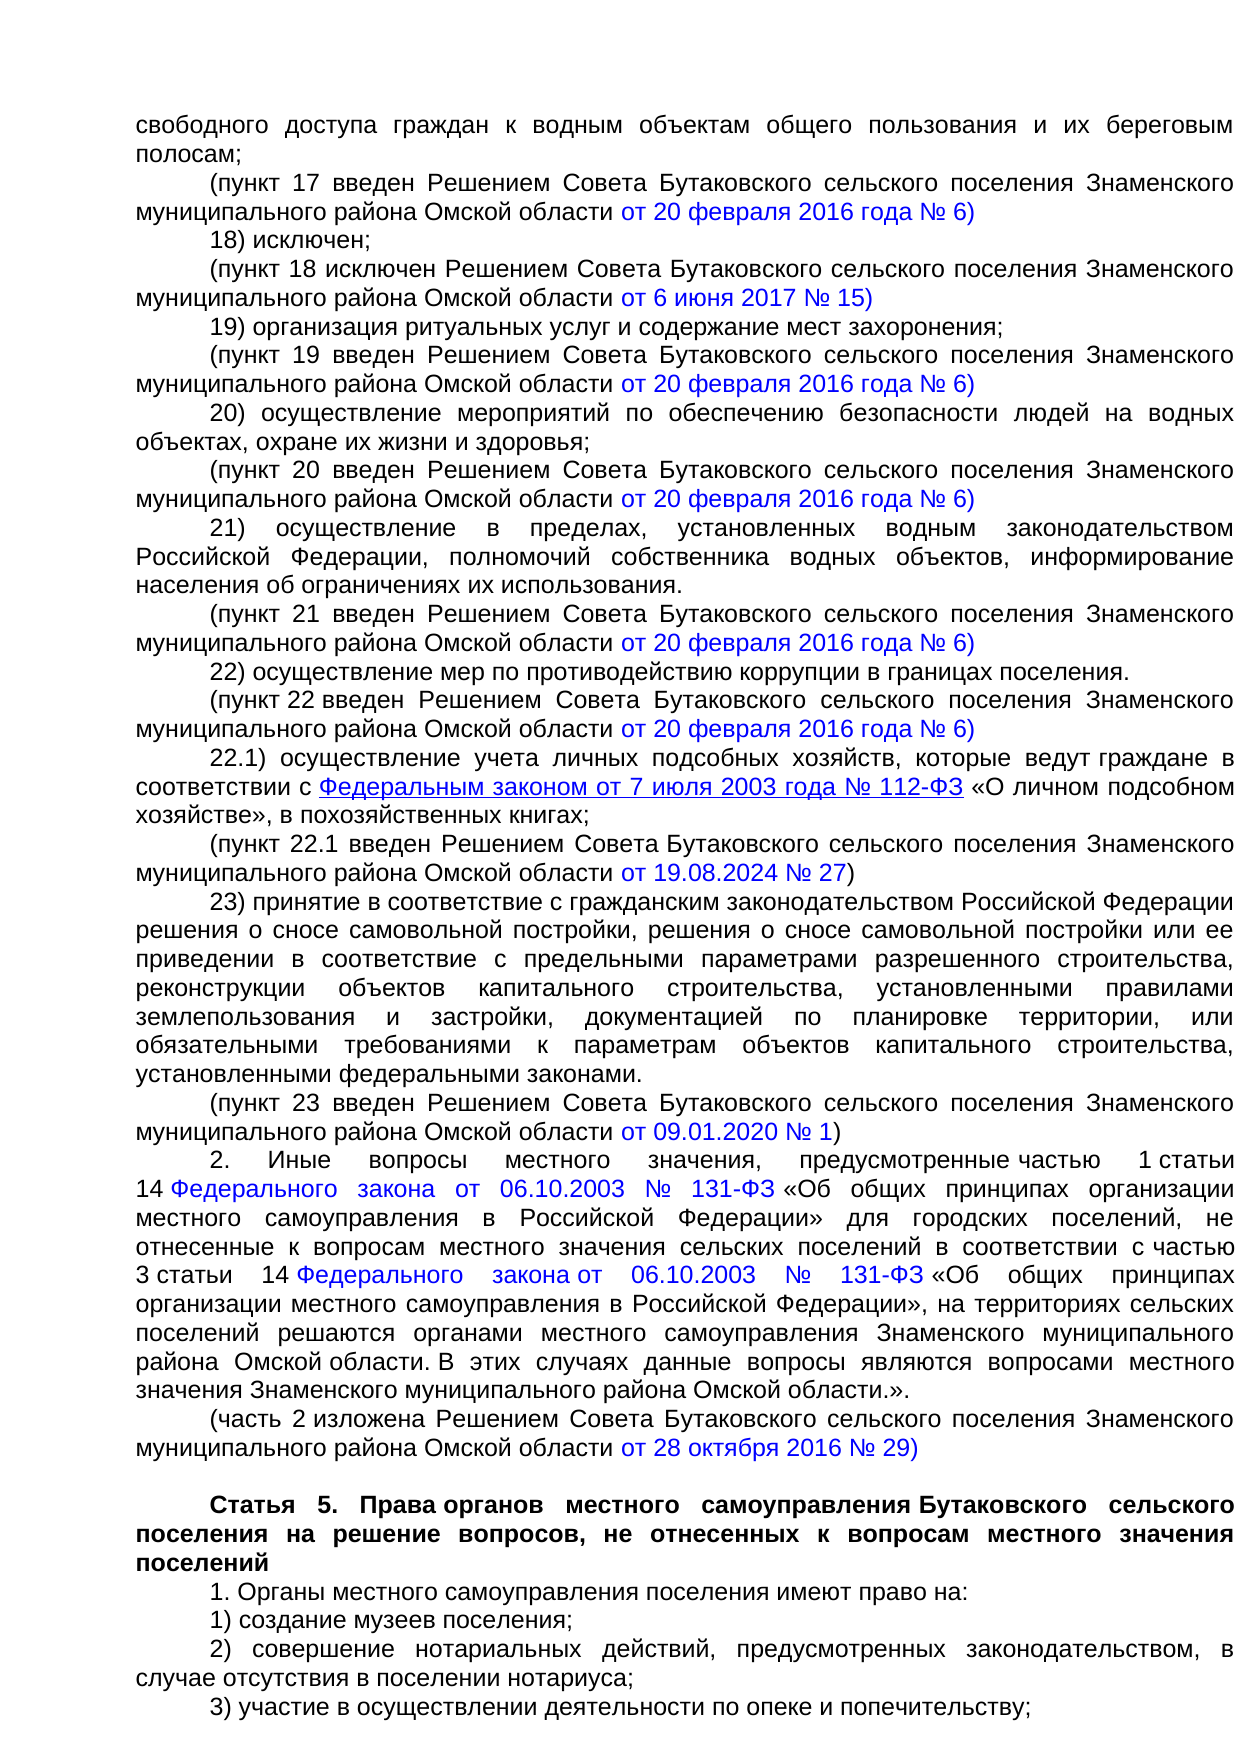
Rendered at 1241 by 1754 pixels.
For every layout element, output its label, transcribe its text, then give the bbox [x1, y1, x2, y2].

text 21) осуществление в пределах, установленных водным законодательством Российской Федерации, полномочий собственника водных объектов, информирование населения об ограничениях их использования. [135, 513, 1235, 599]
text 19) организация ритуальных услуг и содержание мест захоронения; [135, 312, 1235, 340]
text (часть 2 изложена Решением Совета Бутаковского сельского поселения Знаменского муниципального района Омской области от 28 октября 2016 № 29) [135, 1404, 1235, 1462]
text 2. Иные вопросы местного значения, предусмотренные частью 1 статьи 14 Федерального закона от 06.10.2003 № 131-ФЗ «Об общих принципах организации местного самоуправления в Российской Федерации» для городских поселений, не отнесенные к вопросам местного значения сельских поселений в соответствии с частью 3 статьи 14 Федерального закона от 06.10.2003 № 131-ФЗ «Об общих принципах организации местного самоуправления в Российской Федерации», на территориях сельских поселений решаются органами местного самоуправления Знаменского муниципального района Омской области. В этих случаях данные вопросы являются вопросами местного значения Знаменского муниципального района Омской области.». [135, 1146, 1235, 1404]
text 1. Органы местного самоуправления поселения имеют право на: [135, 1577, 1235, 1606]
text (пункт 22.1 введен Решением Совета Бутаковского сельского поселения Знаменского муниципального района Омской области от 19.08.2024 № 27) [135, 829, 1235, 887]
text (пункт 20 введен Решением Совета Бутаковского сельского поселения Знаменского муниципального района Омской области от 20 февраля 2016 года № 6) [135, 455, 1235, 513]
text 18) исключен; [135, 225, 1235, 254]
text (пункт 19 введен Решением Совета Бутаковского сельского поселения Знаменского муниципального района Омской области от 20 февраля 2016 года № 6) [135, 340, 1235, 398]
text 3) участие в осуществлении деятельности по опеке и попечительству; [135, 1692, 1235, 1721]
text Статья 5. Права органов местного самоуправления Бутаковского сельского поселения на решение вопросов, не отнесенных к вопросам местного значения поселений [135, 1491, 1235, 1577]
text 20) осуществление мероприятий по обеспечению безопасности людей на водных объектах, охране их жизни и здоровья; [135, 398, 1235, 455]
text 22) осуществление мер по противодействию коррупции в границах поселения. [135, 657, 1235, 685]
text (пункт 23 введен Решением Совета Бутаковского сельского поселения Знаменского муниципального района Омской области от 09.01.2020 № 1) [135, 1088, 1235, 1146]
text (пункт 21 введен Решением Совета Бутаковского сельского поселения Знаменского муниципального района Омской области от 20 февраля 2016 года № 6) [135, 599, 1235, 657]
text (пункт 17 введен Решением Совета Бутаковского сельского поселения Знаменского муниципального района Омской области от 20 февраля 2016 года № 6) [135, 168, 1235, 225]
text 22.1) осуществление учета личных подсобных хозяйств, которые ведут граждане в соответствии с Федеральным законом от 7 июля 2003 года № 112-ФЗ «О личном подсобном хозяйстве», в похозяйственных книгах; [135, 743, 1235, 829]
text (пункт 18 исключен Решением Совета Бутаковского сельского поселения Знаменского муниципального района Омской области от 6 июня 2017 № 15) [135, 254, 1235, 312]
text 1) создание музеев поселения; [135, 1606, 1235, 1634]
text 2) совершение нотариальных действий, предусмотренных законодательством, в случае отсутствия в поселении нотариуса; [135, 1634, 1235, 1692]
text (пункт 22 введен Решением Совета Бутаковского сельского поселения Знаменского муниципального района Омской области от 20 февраля 2016 года № 6) [135, 685, 1235, 743]
text 23) принятие в соответствие с гражданским законодательством Российской Федерации решения о сносе самовольной постройки, решения о сносе самовольной постройки или ее приведении в соответствие с предельными параметрами разрешенного строительства, реконструкции объектов капитального строительства, установленными правилами землепользования и застройки, документацией по планировке территории, или обязательными требованиями к параметрам объектов капитального строительства, установленными федеральными законами. [135, 887, 1235, 1088]
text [135, 110, 1235, 168]
